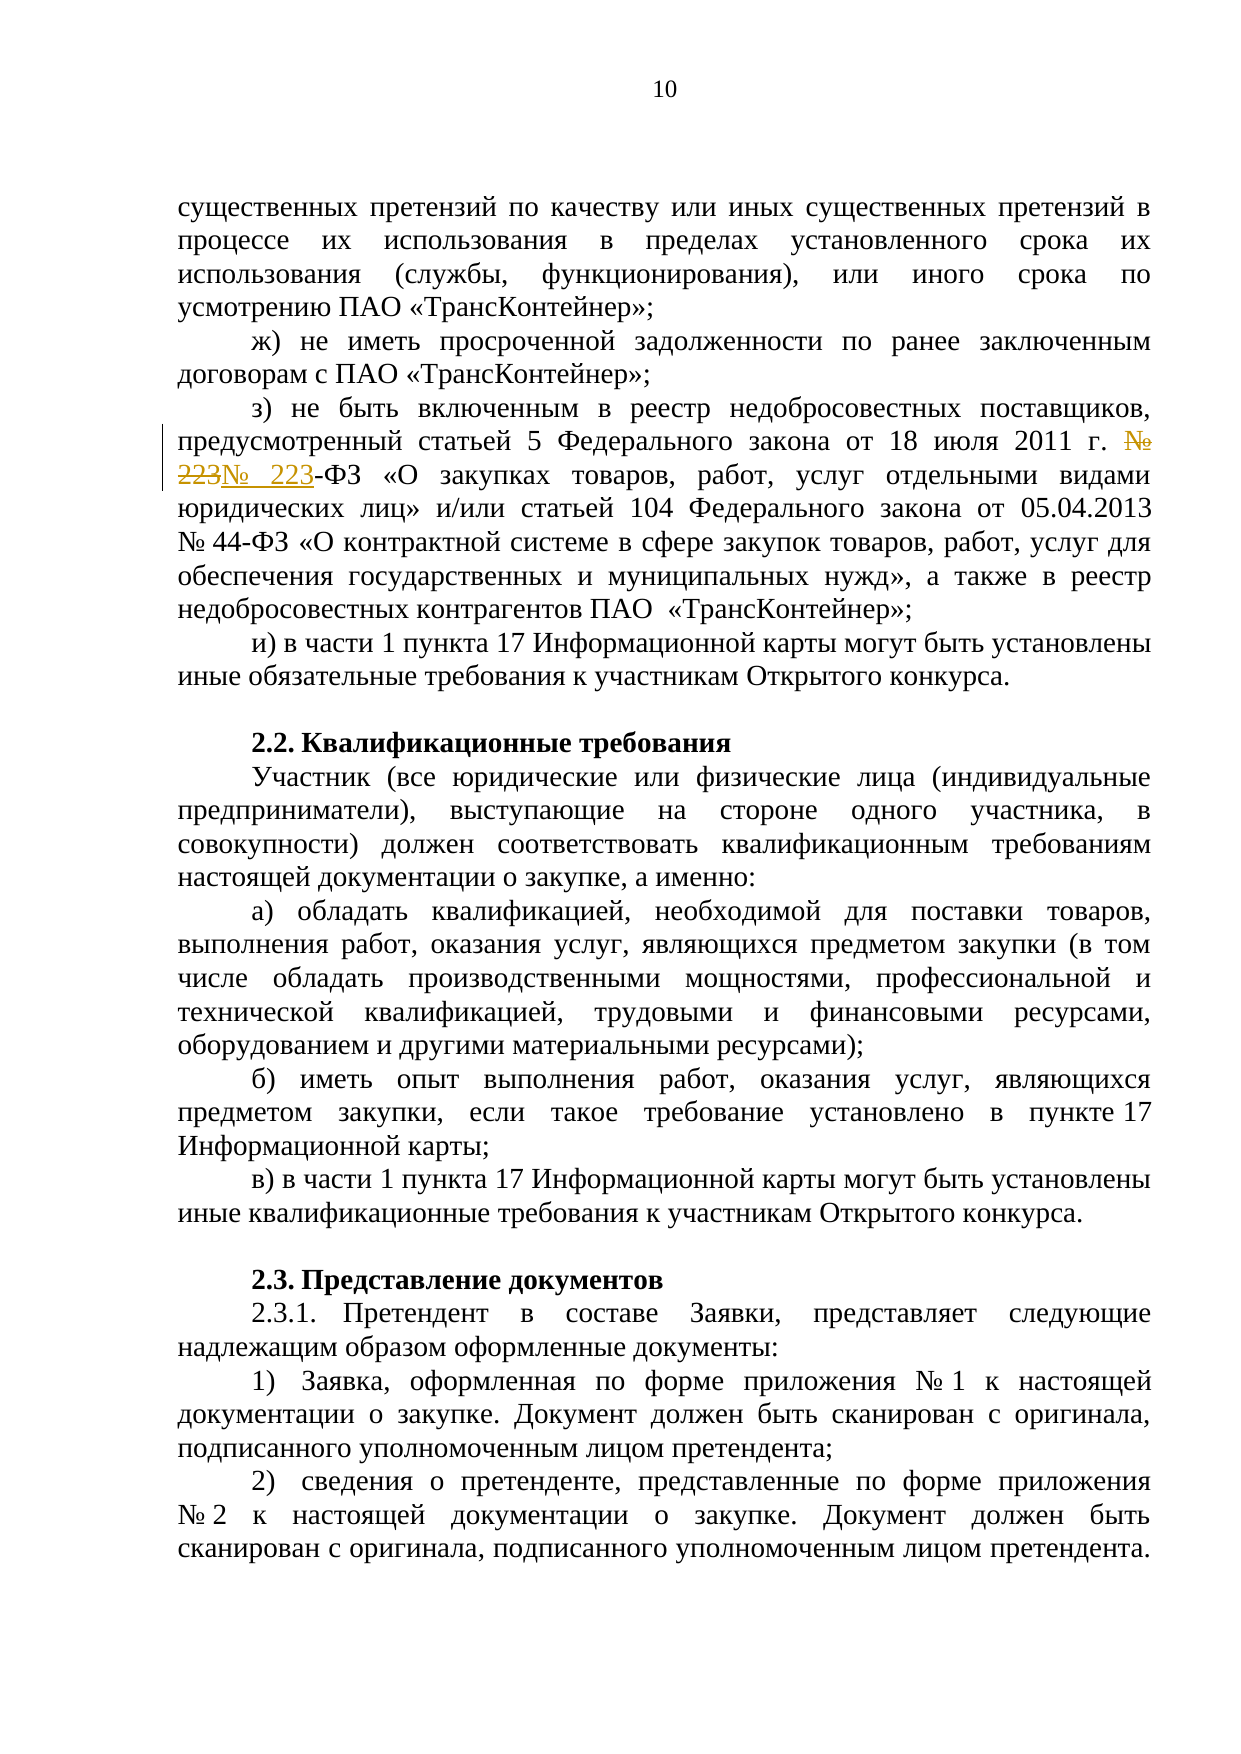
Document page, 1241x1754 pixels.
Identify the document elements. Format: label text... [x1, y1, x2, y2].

list Представление документов [177, 1262, 1152, 1296]
list Квалификационные требования [177, 725, 1152, 759]
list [177, 1463, 1152, 1564]
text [177, 189, 1152, 323]
text з) не быть включенным в реестр недобросовестных поставщиков, предусмотренный статьей 5 Федерального закона от 18 июля 2011 г. -ФЗ «О закупках товаров, работ, услуг отдельными видами юридических лиц» и/или статьей 104 Федерального закона от 05.04.2013 № 44-ФЗ «О контрактной системе в сфере закупок товаров, работ, услуг для обеспечения государственных и муниципальных нужд», а также в реестр недобросовестных контрагентов ПАО «ТрансКонтейнер»; [177, 390, 1152, 625]
text ж) не иметь просроченной задолженности по ранее заключенным договорам с ПАО «ТрансКонтейнер»; [177, 323, 1152, 390]
text в) в части 1 пункта 17 Информационной карты могут быть установлены иные квалификационные требования к участникам Открытого конкурса. [177, 1161, 1152, 1228]
list Заявка, оформленная по форме приложения № 1 к настоящей документации о закупке. Документ должен быть сканирован с оригинала, подписанного уполномоченным лицом претендента; [177, 1363, 1152, 1463]
text а) обладать квалификацией, необходимой для поставки товаров, выполнения работ, оказания услуг, являющихся предметом закупки (в том числе обладать производственными мощностями, профессиональной и технической квалификацией, трудовыми и финансовыми ресурсами, оборудованием и другими материальными ресурсами); [177, 893, 1152, 1061]
text и) в части 1 пункта 17 Информационной карты могут быть установлены иные обязательные требования к участникам Открытого конкурса. [177, 625, 1152, 692]
text б) иметь опыт выполнения работ, оказания услуг, являющихся предметом закупки, если такое требование установлено в пункте 17 Информационной карты; [177, 1061, 1152, 1161]
text Участник (все юридические или физические лица (индивидуальные предприниматели), выступающие на стороне одного участника, в совокупности) должен соответствовать квалификационным требованиям настоящей документации о закупке, а именно: [177, 759, 1152, 893]
list Претендент в составе Заявки, представляет следующие надлежащим образом оформленные документы: [177, 1296, 1152, 1363]
